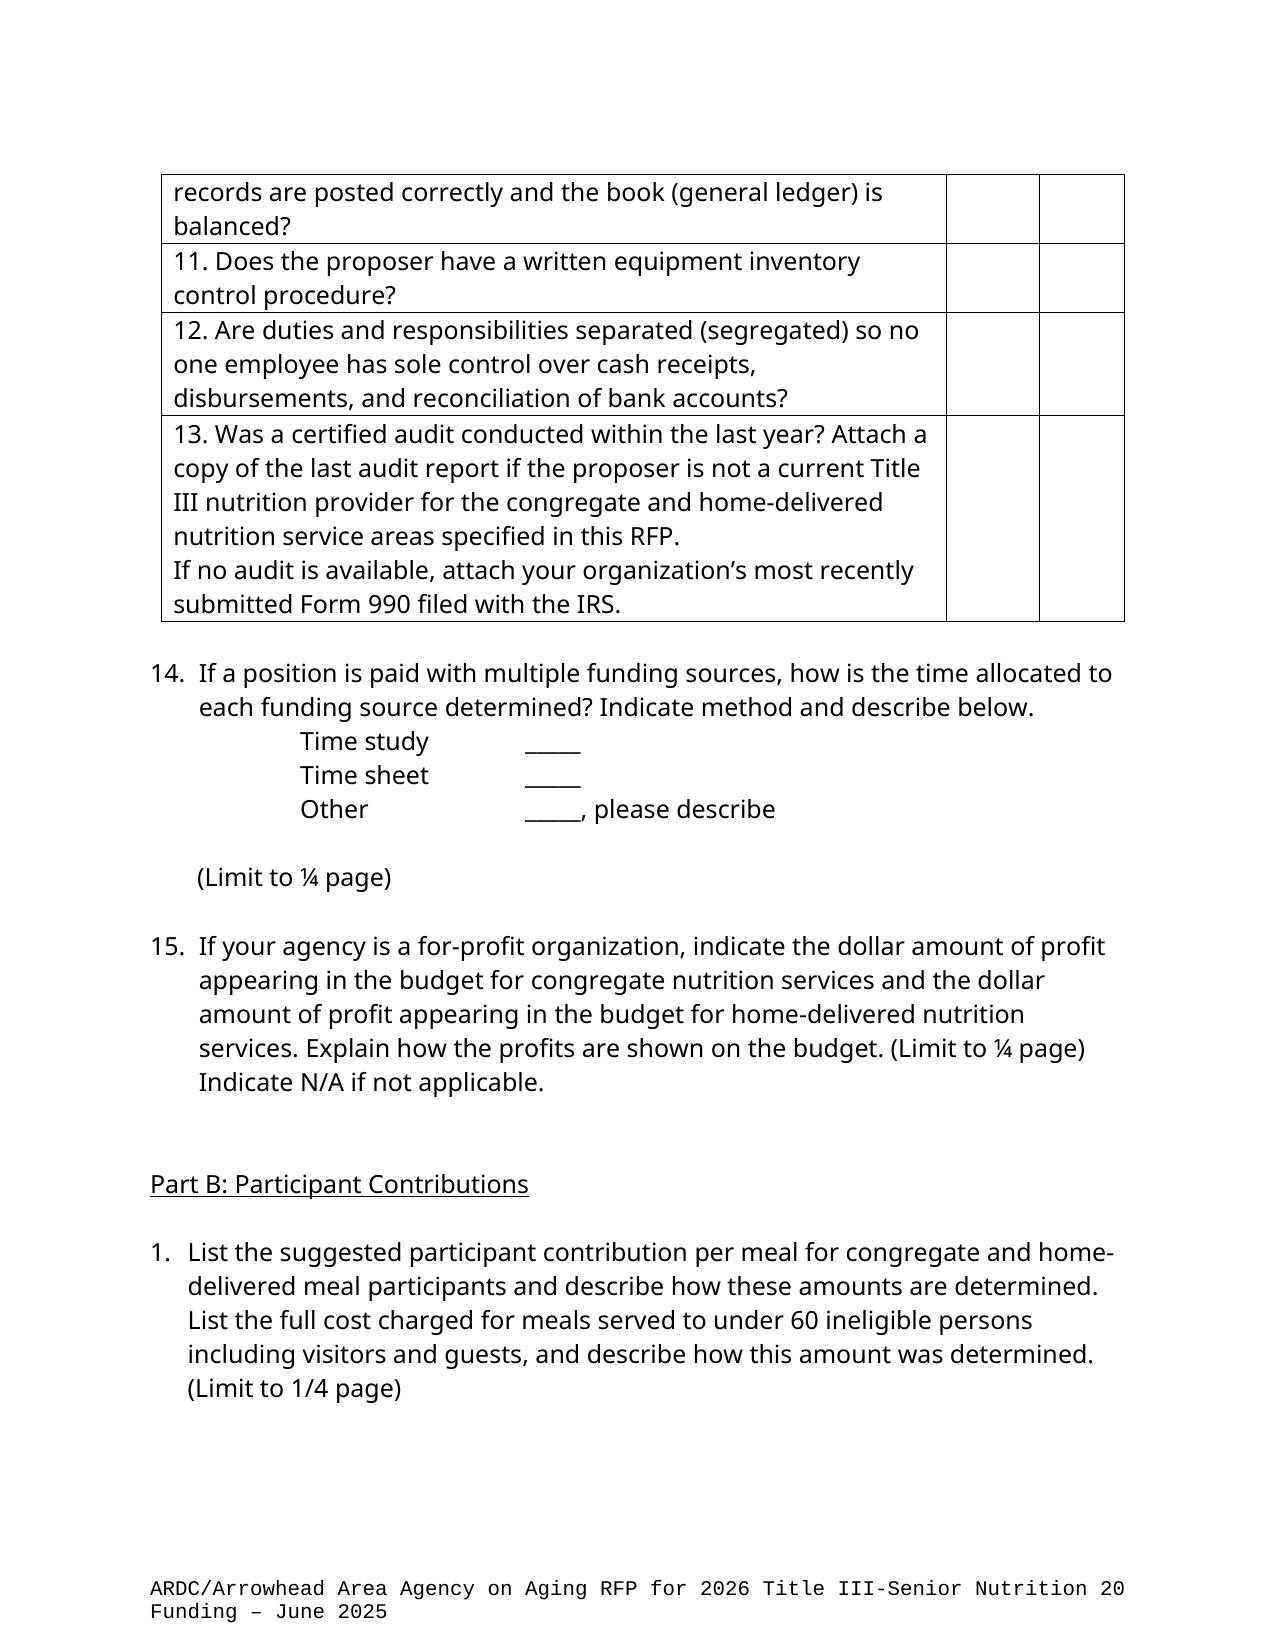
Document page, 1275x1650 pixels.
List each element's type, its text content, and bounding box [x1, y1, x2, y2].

table_cell [1040, 313, 1124, 415]
text Time study _____ [150, 724, 1125, 758]
list If your agency is a for-profit organization, indicate the dollar amount of profit appearing in the budget for congregate nutrition services and the dollar amount of profit appearing in the budget for home-delivered nutrition services. Explain how the profits are shown on the budget. (Limit to ¼ page) Indicate N/A if not applicable. [150, 928, 1125, 1098]
table_cell [1040, 416, 1124, 621]
table_cell 11. Does the proposer have a written equipment inventory control procedure? [162, 244, 946, 312]
table_cell [947, 244, 1039, 312]
list If a position is paid with multiple funding sources, how is the time allocated to each funding source determined? Indicate method and describe below. [150, 656, 1125, 724]
table_cell [947, 313, 1039, 415]
text (Limit to ¼ page) [197, 860, 1125, 894]
table_cell [947, 416, 1039, 621]
table_cell [1040, 244, 1124, 312]
text Time sheet _____ [150, 758, 1125, 792]
text Part B: Participant Contributions [150, 1167, 1125, 1201]
table_cell 13. Was a certified audit conducted within the last year? Attach a copy of the last audit report if the proposer is not a current Title III nutrition provider for the congregate and home-delivered nutrition service areas specified in this RFP. If no audit is available, attach your organization’s most recently submitted Form 990 filed with the IRS. [162, 416, 946, 621]
list List the suggested participant contribution per meal for congregate and home-delivered meal participants and describe how these amounts are determined. List the full cost charged for meals served to under 60 ineligible persons including visitors and guests, and describe how this amount was determined. (Limit to 1/4 page) [150, 1235, 1125, 1405]
table_cell 12. Are duties and responsibilities separated (segregated) so no one employee has sole control over cash receipts, disbursements, and reconciliation of bank accounts? [162, 313, 946, 415]
text Other _____, please describe [150, 792, 1125, 826]
table_cell [1040, 175, 1124, 243]
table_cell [162, 175, 946, 243]
table_cell [947, 175, 1039, 243]
